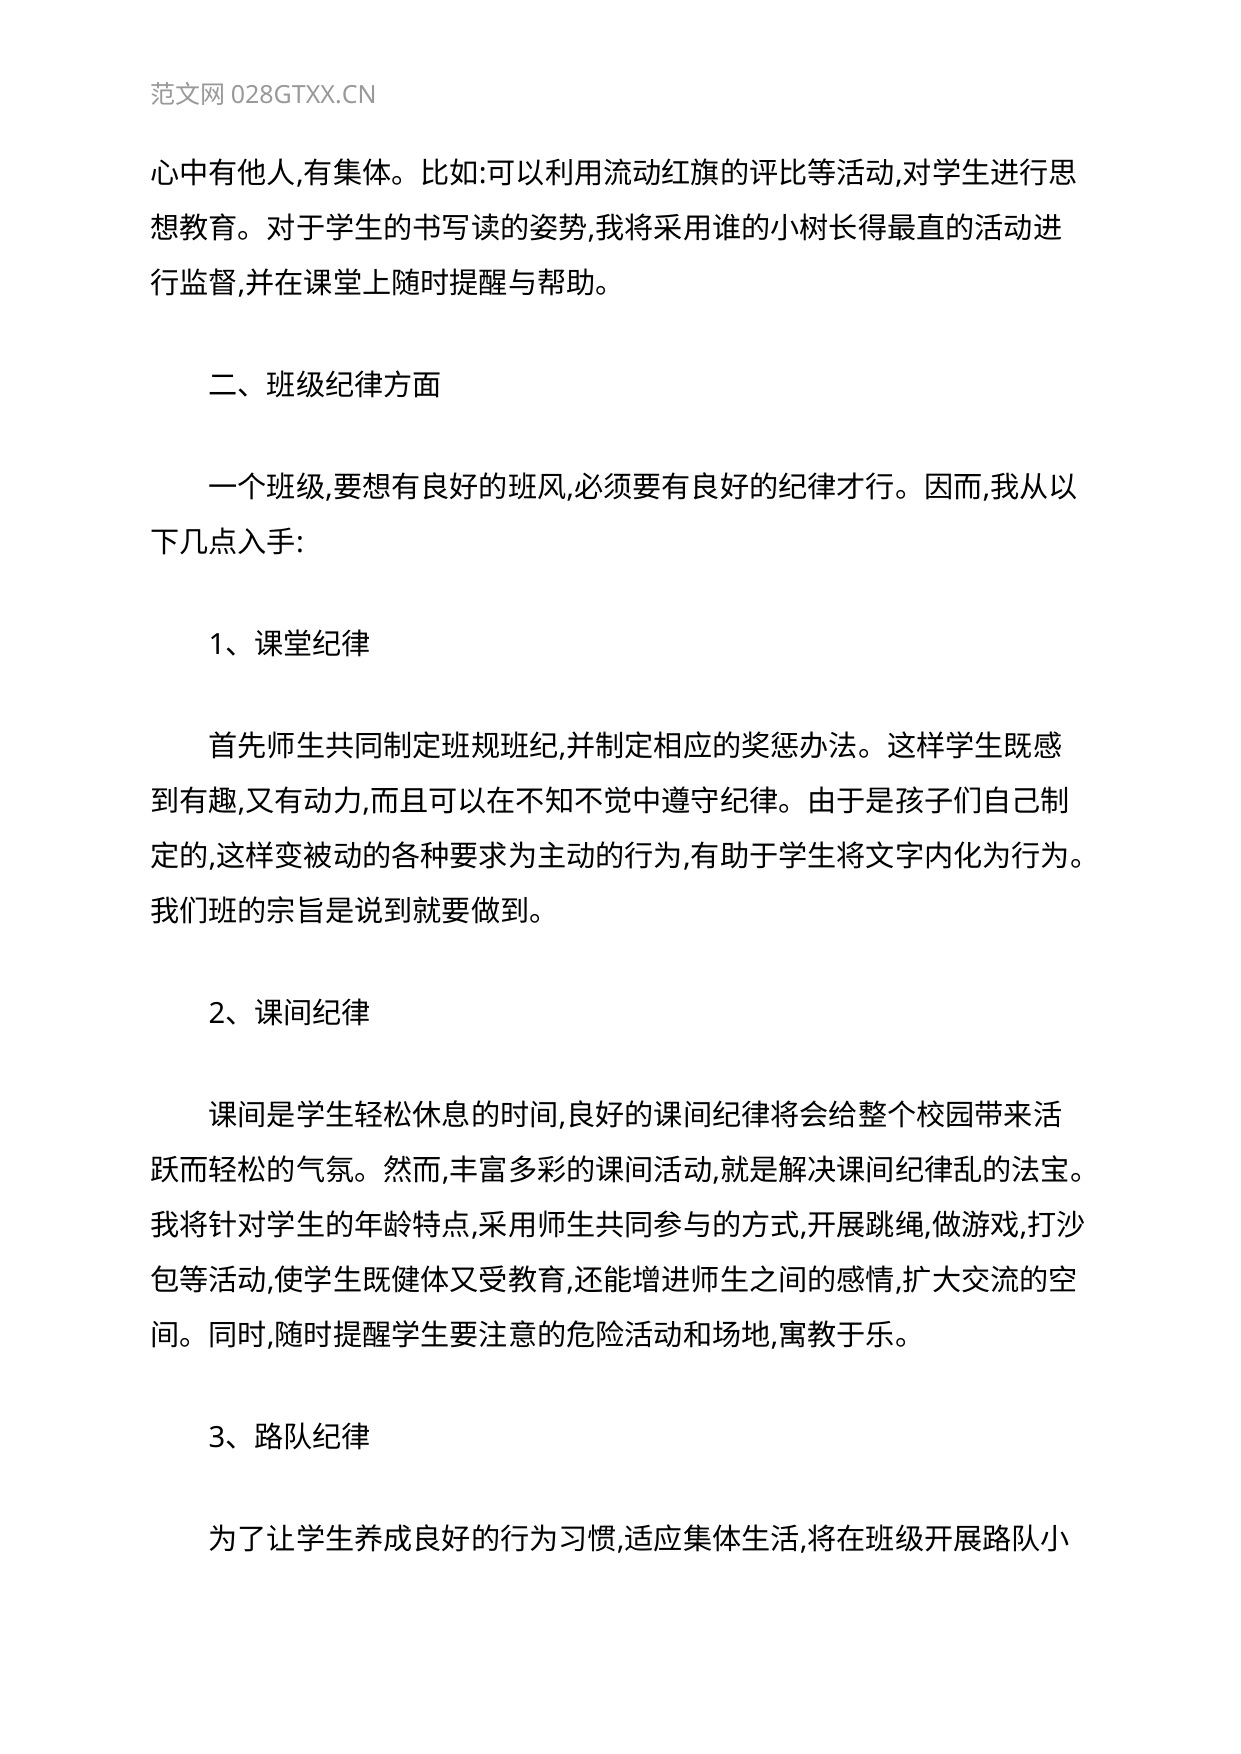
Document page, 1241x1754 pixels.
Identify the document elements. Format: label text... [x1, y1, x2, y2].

text 2、课间纪律 [150, 989, 1090, 1032]
text 课间是学生轻松休息的时间,良好的课间纪律将会给整个校园带来活跃而轻松的气氛。然而,丰富多彩的课间活动,就是解决课间纪律乱的法宝。我将针对学生的年龄特点,采用师生共同参与的方式,开展跳绳,做游戏,打沙包等活动,使学生既健体又受教育,还能增进师生之间的感情,扩大交流的空间。同时,随时提醒学生要注意的危险活动和场地,寓教于乐。 [150, 1091, 1090, 1354]
text 1、课堂纪律 [150, 621, 1090, 663]
text 首先师生共同制定班规班纪,并制定相应的奖惩办法。这样学生既感到有趣,又有动力,而且可以在不知不觉中遵守纪律。由于是孩子们自己制定的,这样变被动的各种要求为主动的行为,有助于学生将文字内化为行为。我们班的宗旨是说到就要做到。 [150, 723, 1090, 930]
text 3、路队纪律 [150, 1413, 1090, 1456]
text 一个班级,要想有良好的班风,必须要有良好的纪律才行。因而,我从以下几点入手: [150, 464, 1090, 561]
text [150, 1515, 1090, 1558]
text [150, 150, 1090, 302]
text 二、班级纪律方面 [150, 362, 1090, 404]
